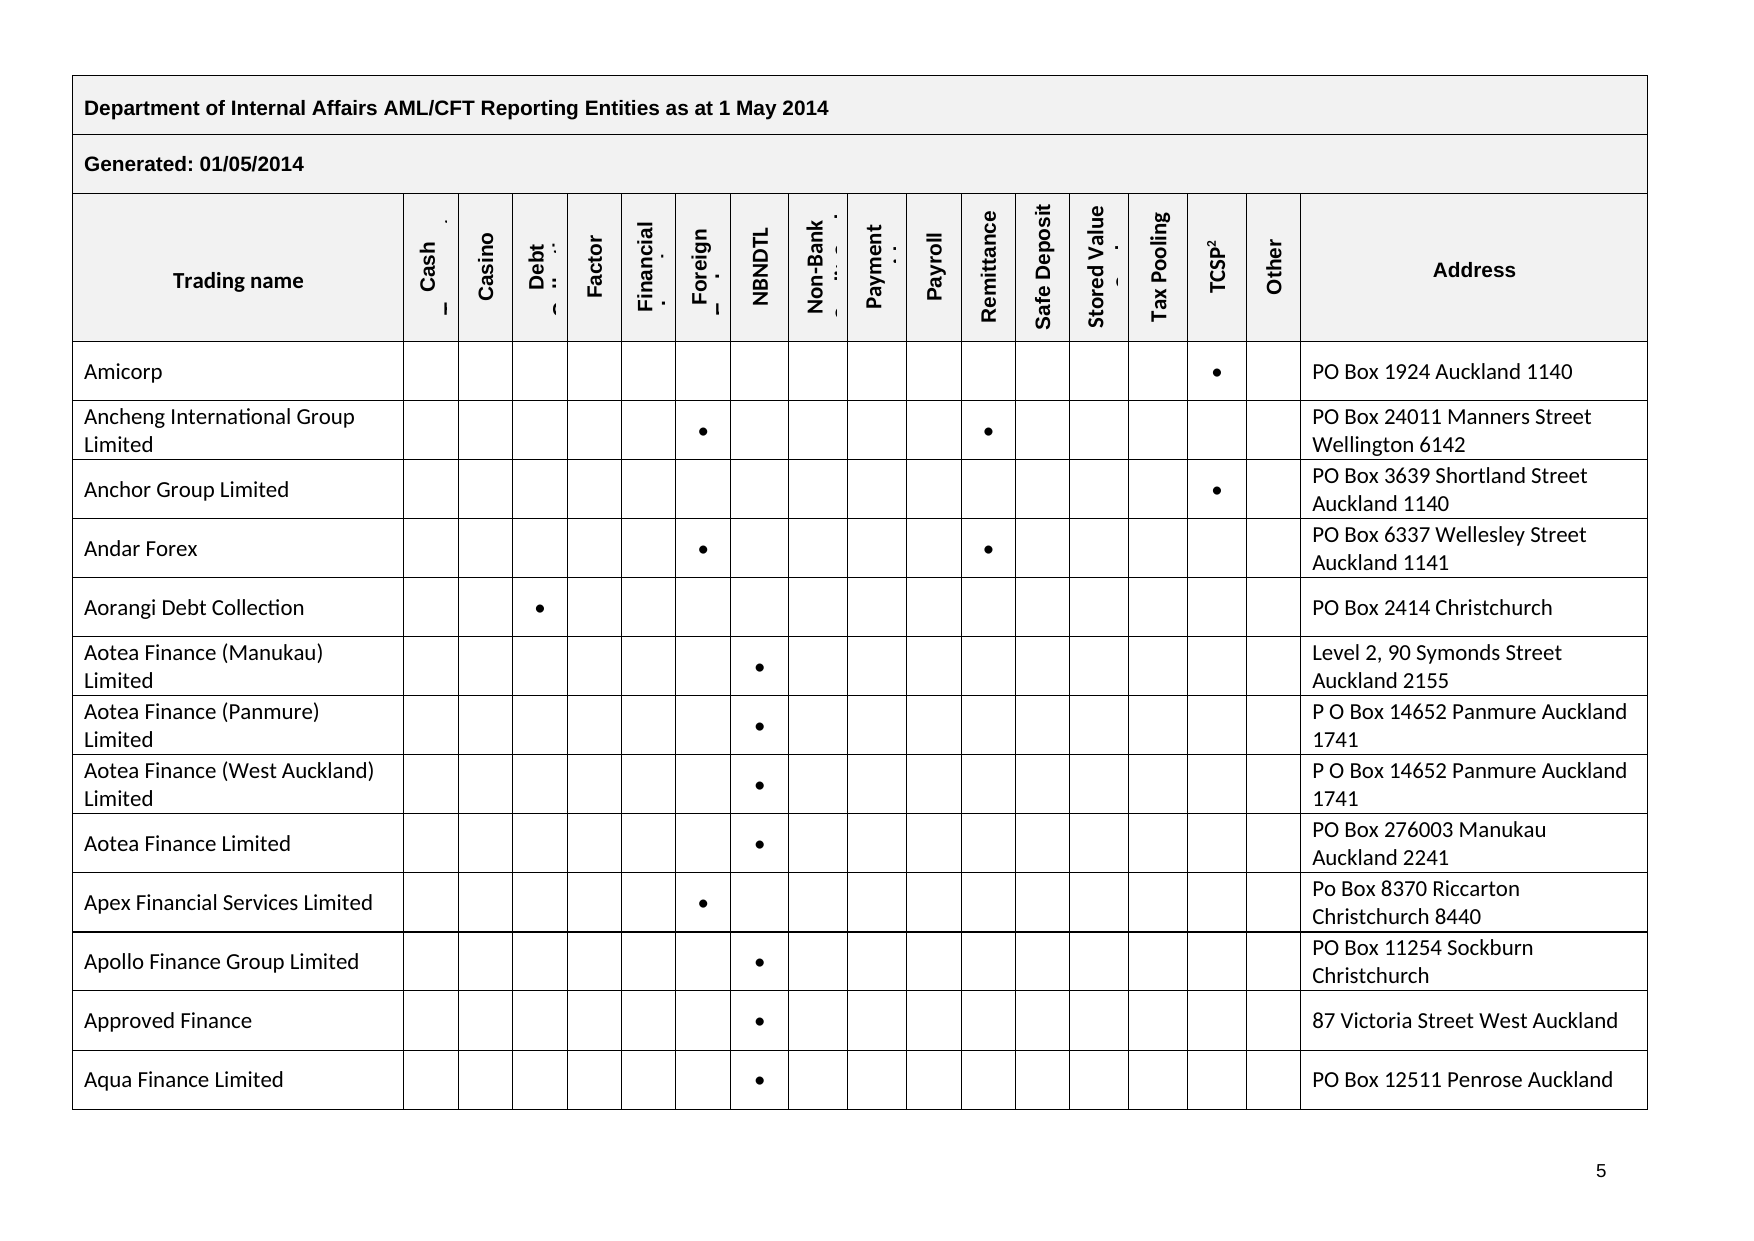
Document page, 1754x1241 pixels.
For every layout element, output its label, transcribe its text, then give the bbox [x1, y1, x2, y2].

table_cell [907, 933, 961, 990]
table_cell Casino [459, 194, 512, 341]
table_cell [1188, 696, 1246, 754]
table_cell • [962, 519, 1015, 577]
table_cell [676, 755, 730, 813]
table_cell [459, 991, 512, 1049]
table_cell [848, 873, 906, 931]
table_cell [962, 578, 1015, 636]
table_cell [1070, 933, 1128, 990]
table_cell [789, 991, 847, 1049]
table_cell [848, 401, 906, 459]
table_cell • [676, 873, 730, 931]
table_cell [1070, 342, 1128, 400]
table_cell [1129, 342, 1187, 400]
table_cell [1070, 873, 1128, 931]
table_cell • [1188, 460, 1246, 518]
table_cell PO Box 1141 [1301, 519, 1647, 577]
table_cell [676, 991, 730, 1049]
table_cell [459, 401, 512, 459]
table_cell [962, 460, 1015, 518]
table_cell [568, 637, 621, 695]
table_cell [622, 755, 675, 813]
table_cell Aotea Finance Limited [73, 814, 403, 872]
table_cell [1188, 637, 1246, 695]
table_cell [848, 637, 906, 695]
table_cell [731, 460, 788, 518]
table_cell • [1188, 342, 1246, 400]
table_cell [789, 519, 847, 577]
table_cell [907, 814, 961, 872]
table_cell [1188, 814, 1246, 872]
table_cell [404, 519, 458, 577]
table_cell • [731, 991, 788, 1049]
table_cell [789, 578, 847, 636]
table_cell • [676, 401, 730, 459]
table_cell [1129, 519, 1187, 577]
table_cell [1129, 578, 1187, 636]
table_cell [404, 342, 458, 400]
table_cell Other [1247, 194, 1300, 341]
table_cell [1301, 991, 1647, 1049]
table_cell [1247, 755, 1300, 813]
table_cell Aotea Finance (Panmure) Limited [73, 696, 403, 754]
table_cell [962, 1051, 1015, 1108]
table_cell [907, 1051, 961, 1108]
table_cell [907, 519, 961, 577]
table_cell [789, 696, 847, 754]
table_cell [1129, 755, 1187, 813]
table_cell [731, 519, 788, 577]
table_cell [1016, 696, 1069, 754]
table_cell [1016, 460, 1069, 518]
table_cell Apollo Finance Group Limited [73, 933, 403, 990]
table_cell • [676, 519, 730, 577]
table_cell • [513, 578, 567, 636]
table_cell [1247, 342, 1300, 400]
table_cell [404, 460, 458, 518]
table_cell [1188, 933, 1246, 990]
table_cell Financial Leasing [622, 194, 675, 341]
table_cell [789, 342, 847, 400]
table_cell [848, 1051, 906, 1108]
table_cell [1188, 401, 1246, 459]
table_cell [1016, 933, 1069, 990]
table_cell [848, 460, 906, 518]
table_cell • [731, 1051, 788, 1108]
table_cell Panmure Auckland 1741 [1301, 755, 1647, 813]
table_cell [1188, 991, 1246, 1049]
table_cell [459, 814, 512, 872]
table_cell [622, 519, 675, 577]
table_cell [1247, 991, 1300, 1049]
table_cell [404, 696, 458, 754]
table_cell [1016, 342, 1069, 400]
table_header Department of Internal Affairs AML/CFT Reporting Entities as at 1 May 2014 [73, 76, 1647, 134]
table_cell [962, 637, 1015, 695]
table_cell Trading name [73, 194, 403, 341]
table_cell NBNDTL [731, 194, 788, 341]
table_cell [676, 342, 730, 400]
table_cell [513, 637, 567, 695]
table_cell [907, 873, 961, 931]
table_cell [907, 637, 961, 695]
table_cell [568, 1051, 621, 1108]
table_cell [1129, 873, 1187, 931]
table_cell [789, 873, 847, 931]
table_cell [404, 755, 458, 813]
table_cell Address [1301, 194, 1647, 341]
table_cell [1070, 814, 1128, 872]
table_cell [568, 814, 621, 872]
table_cell [622, 873, 675, 931]
table_cell [1016, 873, 1069, 931]
table_cell [1129, 991, 1187, 1049]
table_cell [404, 1051, 458, 1108]
table_cell [907, 755, 961, 813]
table_cell Generated: 01/05/2014 [73, 135, 1647, 193]
table_cell Andar Forex [73, 519, 403, 577]
table_cell Cash Transport [404, 194, 458, 341]
table_cell [1070, 637, 1128, 695]
table_cell [459, 933, 512, 990]
table_cell [962, 814, 1015, 872]
table_cell [676, 1051, 730, 1108]
table_cell [622, 1051, 675, 1108]
table_cell Panmure Auckland 1741 [1301, 696, 1647, 754]
table_cell [404, 991, 458, 1049]
table_cell [848, 814, 906, 872]
table_cell [962, 873, 1015, 931]
table_cell [459, 755, 512, 813]
table_cell [907, 991, 961, 1049]
table_cell [731, 578, 788, 636]
table_cell [1247, 578, 1300, 636]
table_cell [789, 401, 847, 459]
table_cell [568, 460, 621, 518]
table_cell Safe Deposit [1016, 194, 1069, 341]
table_cell [404, 401, 458, 459]
table_cell [622, 814, 675, 872]
table_cell [1129, 637, 1187, 695]
table_cell [1016, 814, 1069, 872]
table_cell Amicorp [73, 342, 403, 400]
table_cell [962, 933, 1015, 990]
table_cell [848, 578, 906, 636]
table_cell Non-Bank Credit Card [789, 194, 847, 341]
table_cell Factor [568, 194, 621, 341]
table_cell [1016, 578, 1069, 636]
table_cell • [731, 696, 788, 754]
table_cell [962, 696, 1015, 754]
table_cell [568, 519, 621, 577]
table_cell [676, 460, 730, 518]
table_cell [1247, 637, 1300, 695]
table_cell [1247, 814, 1300, 872]
table_cell [622, 991, 675, 1049]
table_cell Payment provider [848, 194, 906, 341]
table_cell • [731, 637, 788, 695]
table_cell [1188, 578, 1246, 636]
table_cell [1188, 755, 1246, 813]
table_cell Foreign Exchange [676, 194, 730, 341]
table_cell PO Box 6142 [1301, 401, 1647, 459]
table_cell [513, 460, 567, 518]
table_cell [789, 637, 847, 695]
table_cell [1247, 1051, 1300, 1108]
table_cell [513, 519, 567, 577]
table_cell [1070, 460, 1128, 518]
table_cell [1188, 519, 1246, 577]
table_cell [848, 342, 906, 400]
table_cell • [731, 755, 788, 813]
table_cell Riccarton Christchurch 8440 [1301, 873, 1647, 931]
table_cell [513, 933, 567, 990]
table_cell [1129, 696, 1187, 754]
table_cell [1129, 460, 1187, 518]
table_cell [848, 755, 906, 813]
table_cell TCSP2 [1188, 194, 1246, 341]
table_cell [568, 873, 621, 931]
table_cell [1016, 637, 1069, 695]
table_cell Remittance [962, 194, 1015, 341]
table_cell [568, 755, 621, 813]
table_cell [1016, 519, 1069, 577]
table_cell [789, 814, 847, 872]
table_cell [513, 873, 567, 931]
table_cell Payroll [907, 194, 961, 341]
table_cell [962, 342, 1015, 400]
table_cell [1188, 873, 1246, 931]
table_cell [513, 991, 567, 1049]
table_cell [622, 342, 675, 400]
table_cell [789, 1051, 847, 1108]
table_cell Aotea Finance (Manukau) Limited [73, 637, 403, 695]
table_cell [731, 342, 788, 400]
table_cell [404, 814, 458, 872]
table_cell [1301, 578, 1647, 636]
table_cell [459, 342, 512, 400]
table_cell [459, 578, 512, 636]
table_cell [568, 401, 621, 459]
table_cell [1070, 1051, 1128, 1108]
table_cell [404, 933, 458, 990]
table_cell Debt Collection [73, 578, 403, 636]
table_cell [1129, 401, 1187, 459]
table_cell [1070, 991, 1128, 1049]
table_cell 1140 [1301, 342, 1647, 400]
table_cell [789, 460, 847, 518]
table_cell [622, 460, 675, 518]
table_cell [789, 933, 847, 990]
table_cell [848, 519, 906, 577]
table_cell [907, 460, 961, 518]
table_cell [622, 696, 675, 754]
table_cell [1016, 1051, 1069, 1108]
table_cell [568, 342, 621, 400]
table_cell [513, 755, 567, 813]
table_cell [459, 873, 512, 931]
table_cell [731, 401, 788, 459]
table_cell [513, 814, 567, 872]
table_cell [676, 578, 730, 636]
table_cell [1188, 1051, 1246, 1108]
table_cell [404, 637, 458, 695]
table_cell [962, 991, 1015, 1049]
table_cell [1070, 578, 1128, 636]
table_cell [848, 991, 906, 1049]
table_cell [676, 637, 730, 695]
table_cell [568, 991, 621, 1049]
table_cell • [731, 933, 788, 990]
table_cell PO Box 1140 [1301, 460, 1647, 518]
table_cell [848, 933, 906, 990]
table_cell Tax Pooling [1129, 194, 1187, 341]
table_cell [404, 578, 458, 636]
table_cell [676, 933, 730, 990]
table_cell [907, 578, 961, 636]
table_cell Aotea Finance () Limited [73, 755, 403, 813]
table_cell [1129, 1051, 1187, 1108]
table_cell Ancheng International Group Limited [73, 401, 403, 459]
table_cell [731, 873, 788, 931]
table_cell Manukau Auckland 2241 [1301, 814, 1647, 872]
table_cell Approved Finance [73, 991, 403, 1049]
table_cell [1016, 755, 1069, 813]
table_cell [1247, 519, 1300, 577]
table_cell [907, 342, 961, 400]
table_cell [622, 933, 675, 990]
table_cell [848, 696, 906, 754]
table_cell • [731, 814, 788, 872]
table_cell [962, 755, 1015, 813]
table_cell [1129, 814, 1187, 872]
table_cell [459, 519, 512, 577]
table_cell [568, 933, 621, 990]
table_cell Sockburn Christchurch [1301, 933, 1647, 990]
table_cell [513, 1051, 567, 1108]
table_cell [907, 401, 961, 459]
table_cell [622, 401, 675, 459]
table_cell [1070, 696, 1128, 754]
table_cell • [962, 401, 1015, 459]
table_cell [789, 755, 847, 813]
table_cell [1070, 519, 1128, 577]
table_cell [676, 696, 730, 754]
table_cell [513, 342, 567, 400]
table_cell [622, 578, 675, 636]
table_cell Penrose Auckland [1301, 1051, 1647, 1108]
table_cell [1247, 873, 1300, 931]
table_cell [568, 578, 621, 636]
table_cell [404, 873, 458, 931]
table_cell [459, 460, 512, 518]
table_cell [1070, 401, 1128, 459]
table_cell [622, 637, 675, 695]
table_cell Level 2, 2155 [1301, 637, 1647, 695]
table_cell Anchor Group Limited [73, 460, 403, 518]
table_cell [459, 696, 512, 754]
table_cell [907, 696, 961, 754]
table_cell Stored Value Card [1070, 194, 1128, 341]
table_cell [1016, 401, 1069, 459]
table_cell Debt Collection [513, 194, 567, 341]
table_cell [1129, 933, 1187, 990]
table_cell [1070, 755, 1128, 813]
table_cell [1247, 933, 1300, 990]
table_cell [568, 696, 621, 754]
table_cell [1247, 696, 1300, 754]
table_cell [513, 696, 567, 754]
table_cell [513, 401, 567, 459]
table_cell [459, 1051, 512, 1108]
table_cell [459, 637, 512, 695]
table_cell Aqua Finance Limited [73, 1051, 403, 1108]
table_cell [676, 814, 730, 872]
table_cell Apex Financial Services Limited [73, 873, 403, 931]
table_cell [1247, 460, 1300, 518]
table_cell [1247, 401, 1300, 459]
table_cell [1016, 991, 1069, 1049]
